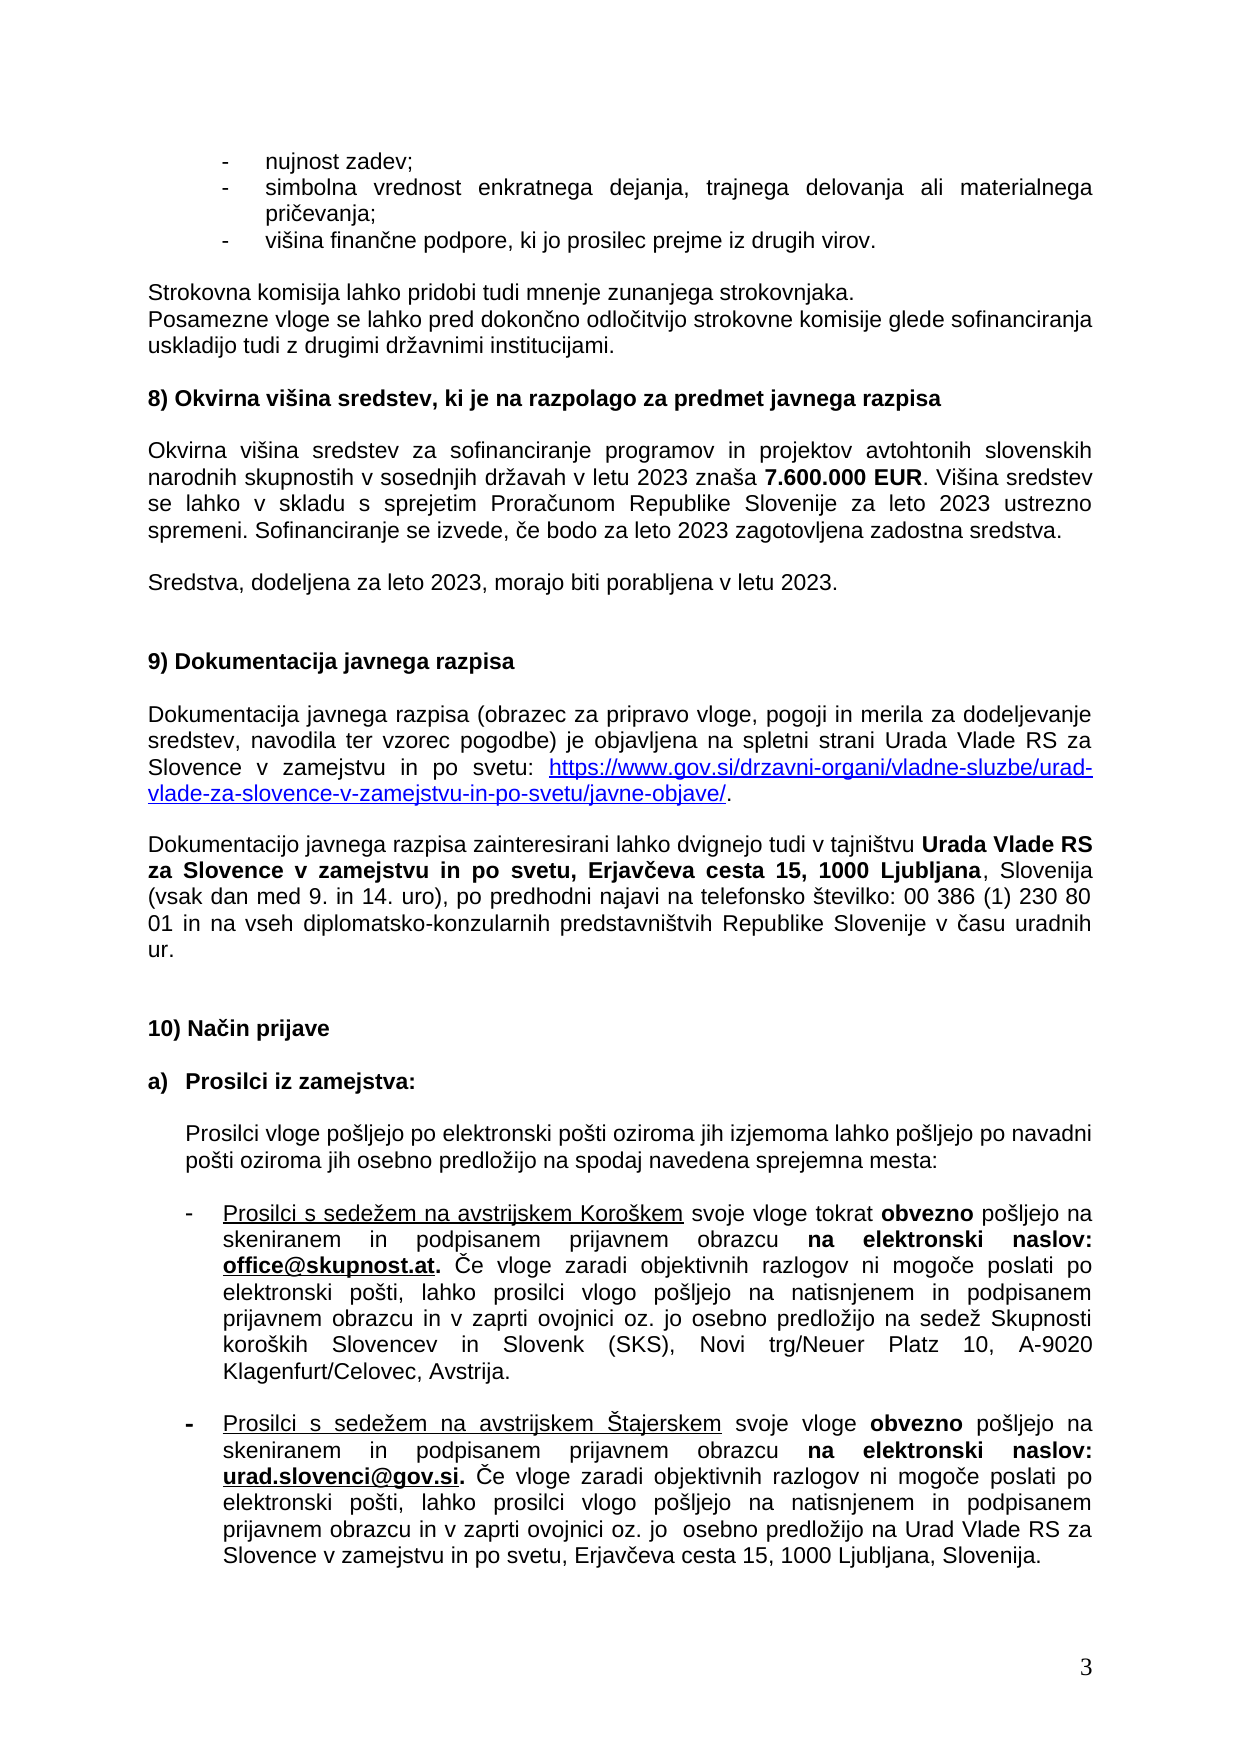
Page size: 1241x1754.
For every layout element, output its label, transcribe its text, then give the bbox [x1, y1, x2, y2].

text 8) Okvirna višina sredstev, ki je na razpolago za predmet javnega razpisa [148, 385, 1093, 411]
text Sredstva, dodeljena za leto 2023, morajo biti porabljena v letu 2023. [148, 569, 1093, 596]
text Dokumentacija javnega razpisa (obrazec za pripravo vloge, pogoji in merila za dodeljevanje sredstev, navodila ter vzorec pogodbe) je objavljena na spletni strani Urada Vlade RS za Slovence v zamejstvu in po svetu: https://www.gov.si/drzavni-organi/vladne-sluzbe/urad-vlade-za-slovence-v-zamejstvu-in-po-svetu/javne-objave/. [148, 701, 1093, 806]
list simbolna vrednost enkratnega dejanja, trajnega delovanja ali materialnega pričevanja; [221, 174, 1093, 227]
text 10) Način prijave [148, 1015, 1093, 1041]
list višina finančne podpore, ki jo prosilec prejme iz drugih virov. [221, 227, 1093, 253]
text Dokumentacijo javnega razpisa zainteresirani lahko dvignejo tudi v tajništvu Urada Vlade RS za Slovence v zamejstvu in po svetu, Erjavčeva cesta 15, 1000 Ljubljana, Slovenija (vsak dan med 9. in 14. uro), po predhodni najavi na telefonsko številko: 00 386 (1) 230 80 01 in na vseh diplomatsko-konzularnih predstavništvih Republike Slovenije v času uradnih ur. [148, 831, 1093, 962]
text Okvirna višina sredstev za sofinanciranje programov in projektov avtohtonih slovenskih narodnih skupnostih v sosednjih državah v letu 2023 znaša 7.600.000 EUR. Višina sredstev se lahko v skladu s sprejetim Proračunom Republike Slovenije za leto 2023 ustrezno spremeni. Sofinanciranje se izvede, če bodo za leto 2023 zagotovljena zadostna sredstva. [148, 437, 1093, 543]
text Posamezne vloge se lahko pred dokončno odločitvijo strokovne komisije glede sofinanciranja uskladijo tudi z drugimi državnimi institucijami. [148, 306, 1093, 358]
subtitle 9) Dokumentacija javnega razpisa [148, 648, 1093, 675]
list Prosilci s sedežem na avstrijskem Koroškem svoje vloge tokrat obvezno pošljejo na skeniranem in podpisanem prijavnem obrazcu na elektronski naslov: office@skupnost.at. Če vloge zaradi objektivnih razlogov ni mogoče poslati po elektronski pošti, lahko prosilci vlogo pošljejo na natisnjenem in podpisanem prijavnem obrazcu in v zaprti ovojnici oz. jo osebno predložijo na sedež Skupnosti koroških Slovencev in Slovenk (SKS), Novi trg/Neuer Platz 10, A-9020 Klagenfurt/Celovec, Avstrija. [185, 1199, 1093, 1384]
list nujnost zadev; [221, 148, 1093, 174]
list Prosilci iz zamejstva: [148, 1068, 1093, 1094]
text Prosilci vloge pošljejo po elektronski pošti oziroma jih izjemoma lahko pošljejo po navadni pošti oziroma jih osebno predložijo na spodaj navedena sprejemna mesta: [185, 1120, 1093, 1173]
list Prosilci s sedežem na avstrijskem Štajerskem svoje vloge obvezno pošljejo na skeniranem in podpisanem prijavnem obrazcu na elektronski naslov: urad.slovenci@gov.si. Če vloge zaradi objektivnih razlogov ni mogoče poslati po elektronski pošti, lahko prosilci vlogo pošljejo na natisnjenem in podpisanem prijavnem obrazcu in v zaprti ovojnici oz. jo osebno predložijo na Urad Vlade RS za Slovence v zamejstvu in po svetu, Erjavčeva cesta 15, 1000 Ljubljana, Slovenija. [185, 1410, 1093, 1568]
text Strokovna komisija lahko pridobi tudi mnenje zunanjega strokovnjaka. [148, 279, 1093, 306]
